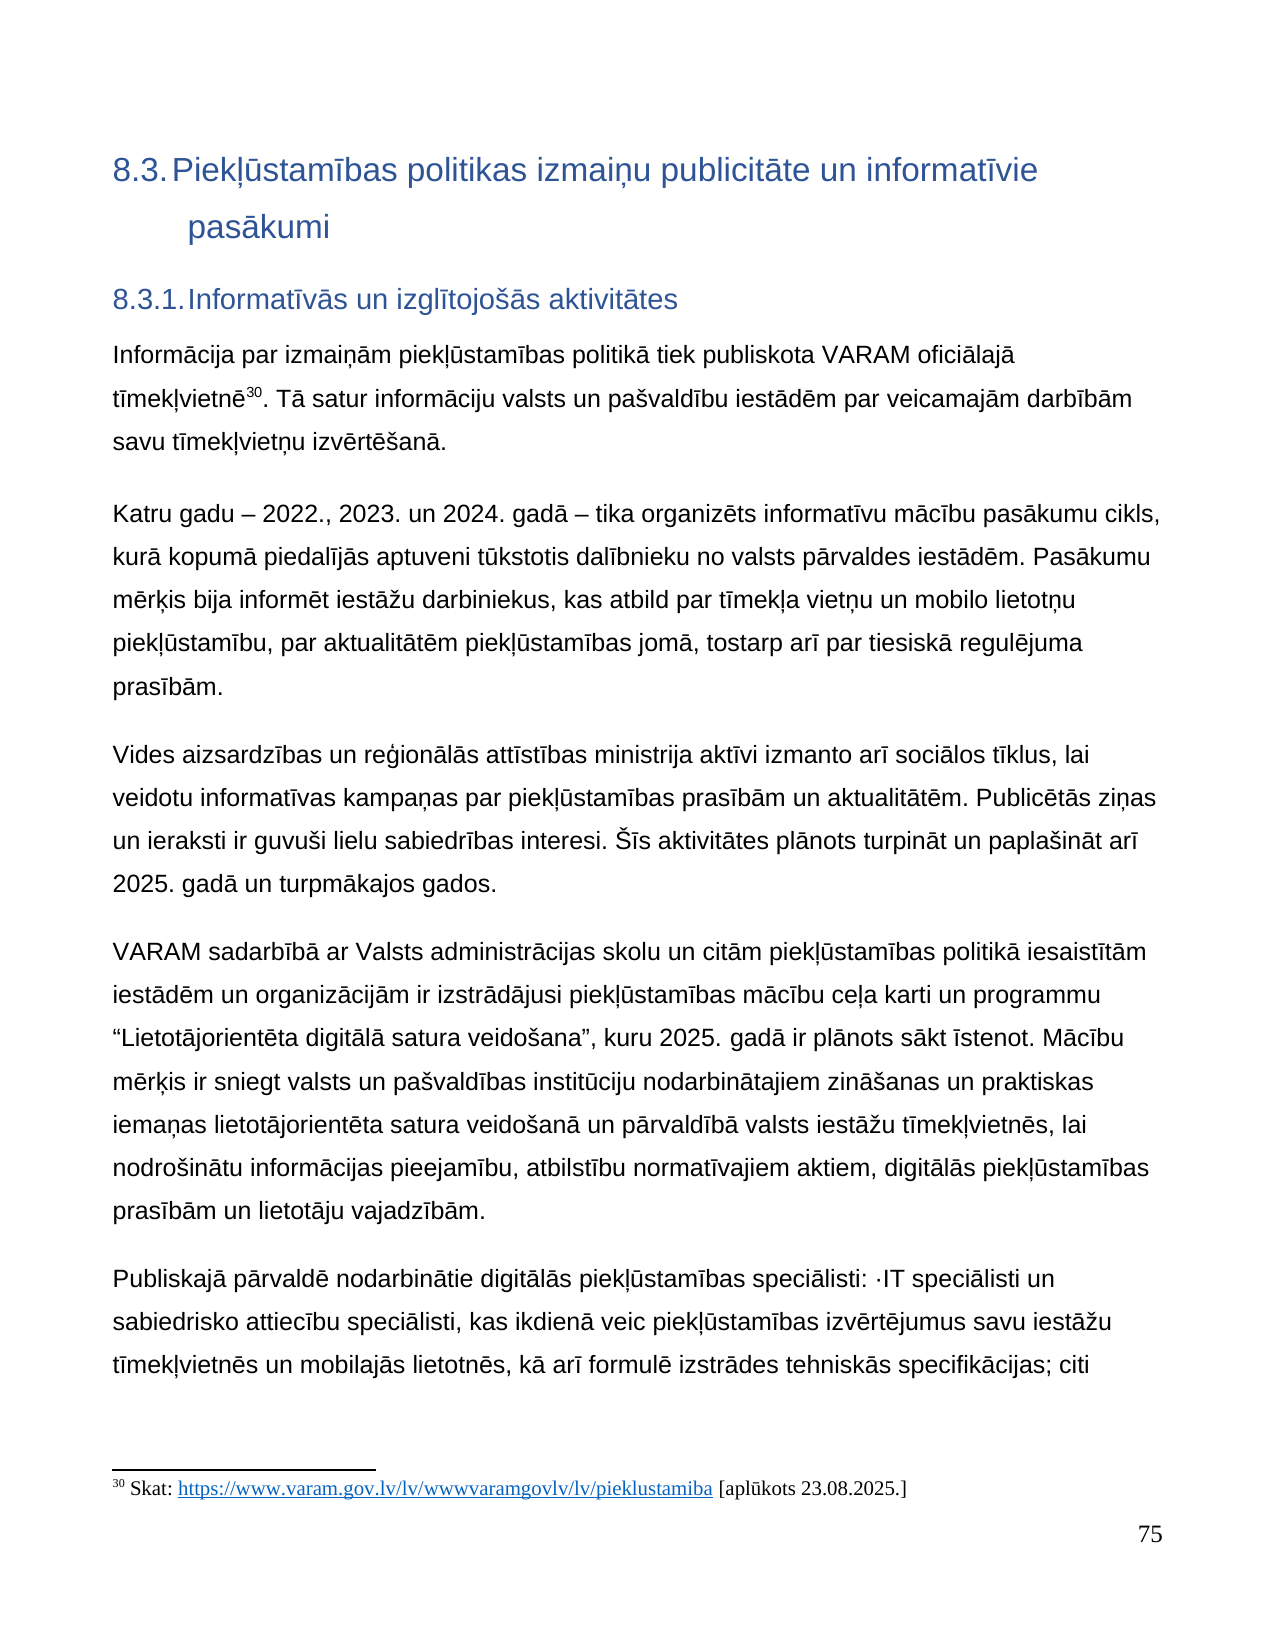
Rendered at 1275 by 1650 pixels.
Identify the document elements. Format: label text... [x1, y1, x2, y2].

subtitle Piekļūstamības politikas izmaiņu publicitāte un informatīvie pasākumi [112, 150, 1162, 246]
text Informācija par izmaiņām piekļūstamības politikā tiek publiskota VARAM oficiālajā tīmekļvietnē. Tā satur informāciju valsts un pašvaldību iestādēm par veicamajām darbībām savu tīmekļvietņu izvērtēšanā. [112, 341, 1162, 456]
text Katru gadu – 2022., 2023. un 2024. gadā – tika organizēts informatīvu mācību pasākumu cikls, kurā kopumā piedalījās aptuveni tūkstotis dalībnieku no valsts pārvaldes iestādēm. Pasākumu mērķis bija informēt iestāžu darbiniekus, kas atbild par tīmekļa vietņu un mobilo lietotņu piekļūstamību, par aktualitātēm piekļūstamības jomā, tostarp arī par tiesiskā regulējuma prasībām. [112, 499, 1162, 700]
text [112, 1264, 1162, 1379]
text VARAM sadarbībā ar Valsts administrācijas skolu un citām piekļūstamības politikā iesaistītām iestādēm un organizācijām ir izstrādājusi piekļūstamības mācību ceļa karti un programmu “Lietotājorientēta digitālā satura veidošana”, kuru 2025. gadā ir plānots sākt īstenot. Mācību mērķis ir sniegt valsts un pašvaldības institūciju nodarbinātajiem zināšanas un praktiskas iemaņas lietotājorientēta satura veidošanā un pārvaldībā valsts iestāžu tīmekļvietnēs, lai nodrošinātu informācijas pieejamību, atbilstību normatīvajiem aktiem, digitālās piekļūstamības prasībām un lietotāju vajadzībām. [112, 937, 1162, 1225]
text Vides aizsardzības un reģionālās attīstības ministrija aktīvi izmanto arī sociālos tīklus, lai veidotu informatīvas kampaņas par piekļūstamības prasībām un aktualitātēm. Publicētās ziņas un ieraksti ir guvuši lielu sabiedrības interesi. Šīs aktivitātes plānots turpināt un paplašināt arī 2025. gadā un turpmākajos gados. [112, 740, 1162, 898]
subtitle Informatīvās un izglītojošās aktivitātes [112, 282, 1162, 315]
